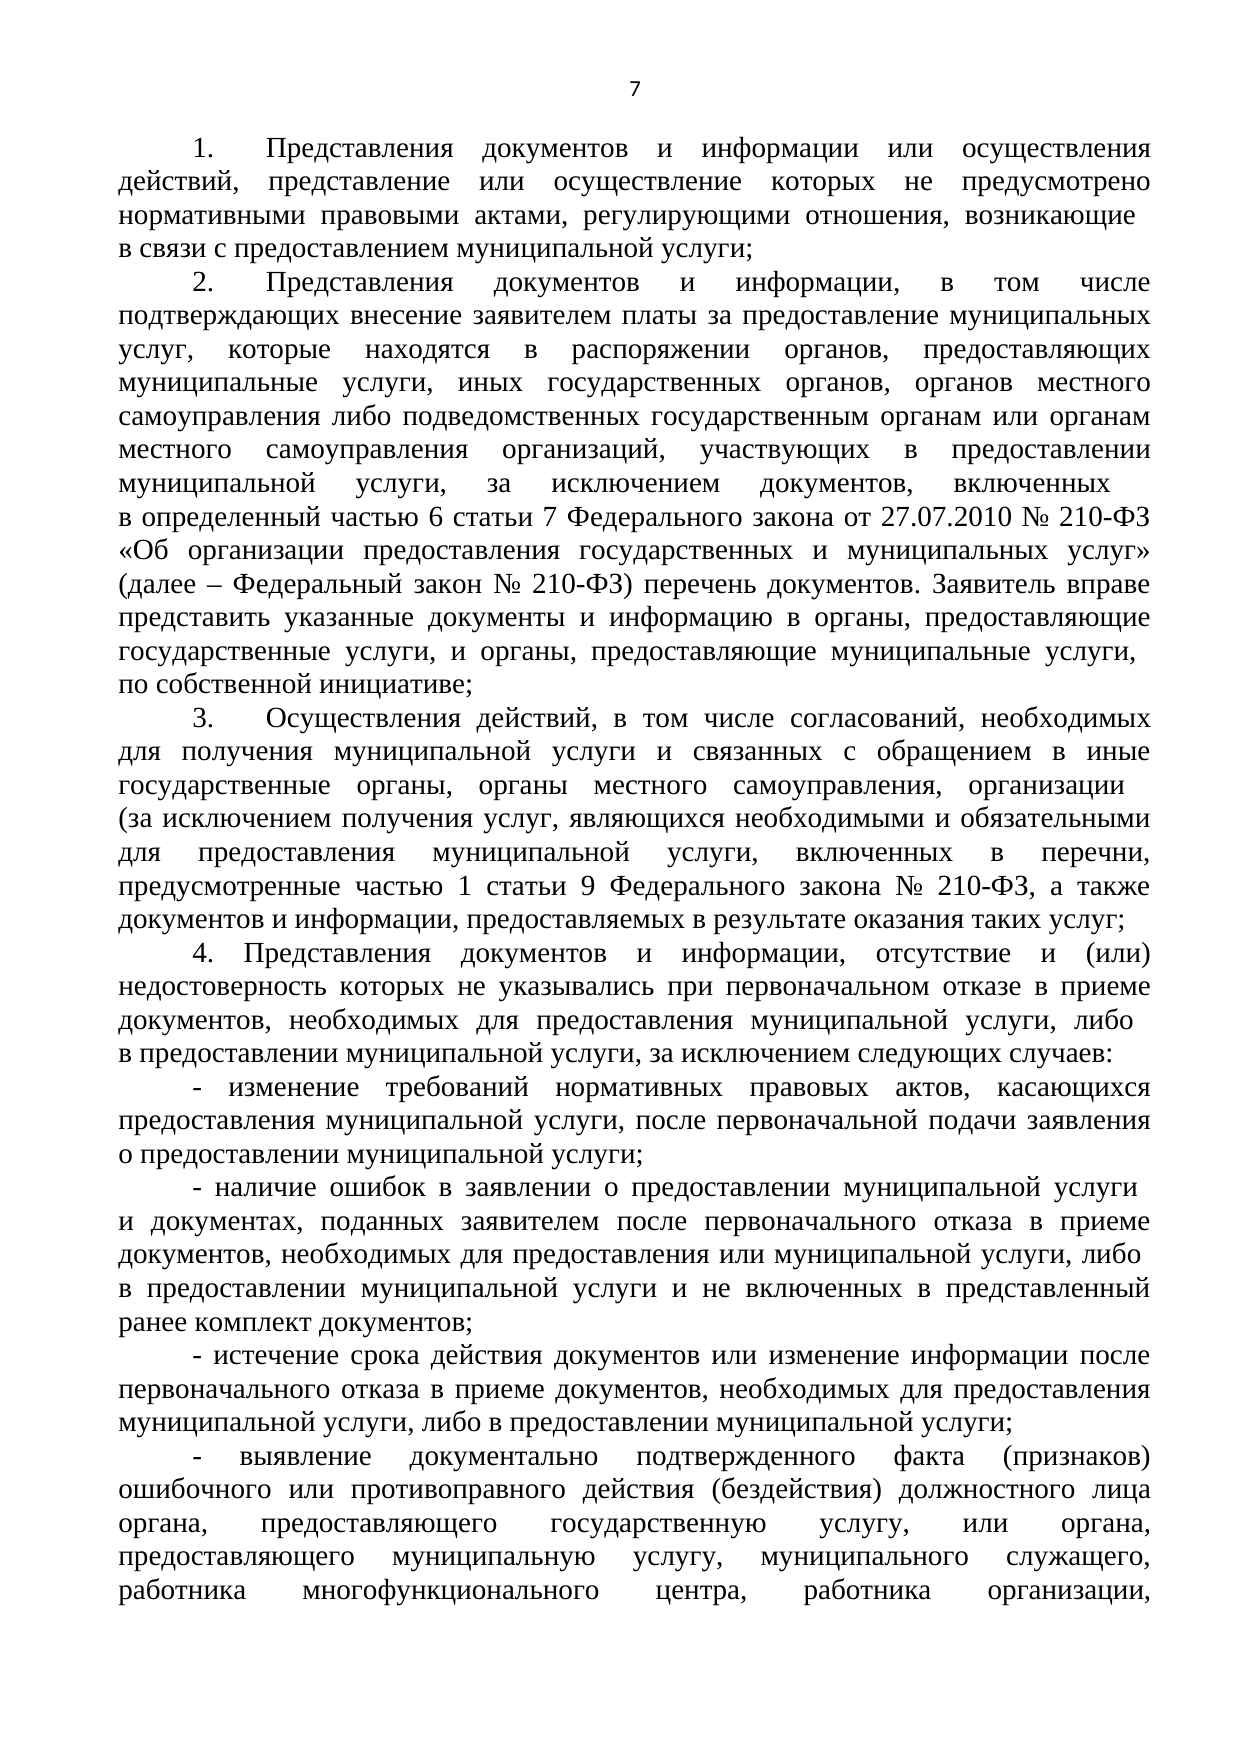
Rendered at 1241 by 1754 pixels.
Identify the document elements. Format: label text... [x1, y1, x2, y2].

text 3. Осуществления действий, в том числе согласований, необходимых для получения муниципальной услуги и связанных с обращением в иные государственные органы, органы местного самоуправления, организации (за исключением получения услуг, являющихся необходимыми и обязательными для предоставления муниципальной услуги, включенных в перечни, предусмотренные частью 1 статьи 9 Федерального закона № 210-ФЗ, а также документов и информации, предоставляемых в результате оказания таких услуг; [118, 700, 1152, 935]
text - истечение срока действия документов или изменение информации после первоначального отказа в приеме документов, необходимых для предоставления муниципальной услуги, либо в предоставлении муниципальной услуги; [118, 1337, 1152, 1438]
text 2. Представления документов и информации, в том числе подтверждающих внесение заявителем платы за предоставление муниципальных услуг, которые находятся в распоряжении органов, предоставляющих муниципальные услуги, иных государственных органов, органов местного самоуправления либо подведомственных государственным органам или органам местного самоуправления организаций, участвующих в предоставлении муниципальной услуги, за исключением документов, включенных в определенный частью 6 статьи 7 Федерального закона от 27.07.2010 № 210-ФЗ «Об организации предоставления государственных и муниципальных услуг» (далее – Федеральный закон № 210-ФЗ) перечень документов. Заявитель вправе представить указанные документы и информацию в органы, предоставляющие государственные услуги, и органы, предоставляющие муниципальные услуги, по собственной инициативе; [118, 264, 1152, 700]
text - изменение требований нормативных правовых актов, касающихся предоставления муниципальной услуги, после первоначальной подачи заявления о предоставлении муниципальной услуги; [118, 1069, 1152, 1169]
text 4. Представления документов и информации, отсутствие и (или) недостоверность которых не указывались при первоначальном отказе в приеме документов, необходимых для предоставления муниципальной услуги, либо в предоставлении муниципальной услуги, за исключением следующих случаев: [118, 935, 1152, 1069]
text - наличие ошибок в заявлении о предоставлении муниципальной услуги и документах, поданных заявителем после первоначального отказа в приеме документов, необходимых для предоставления или муниципальной услуги, либо в предоставлении муниципальной услуги и не включенных в представленный ранее комплект документов; [118, 1169, 1152, 1337]
text 1. Представления документов и информации или осуществления действий, представление или осуществление которых не предусмотрено нормативными правовыми актами, регулирующими отношения, возникающие в связи с предоставлением муниципальной услуги; [118, 130, 1152, 264]
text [118, 1438, 1152, 1606]
